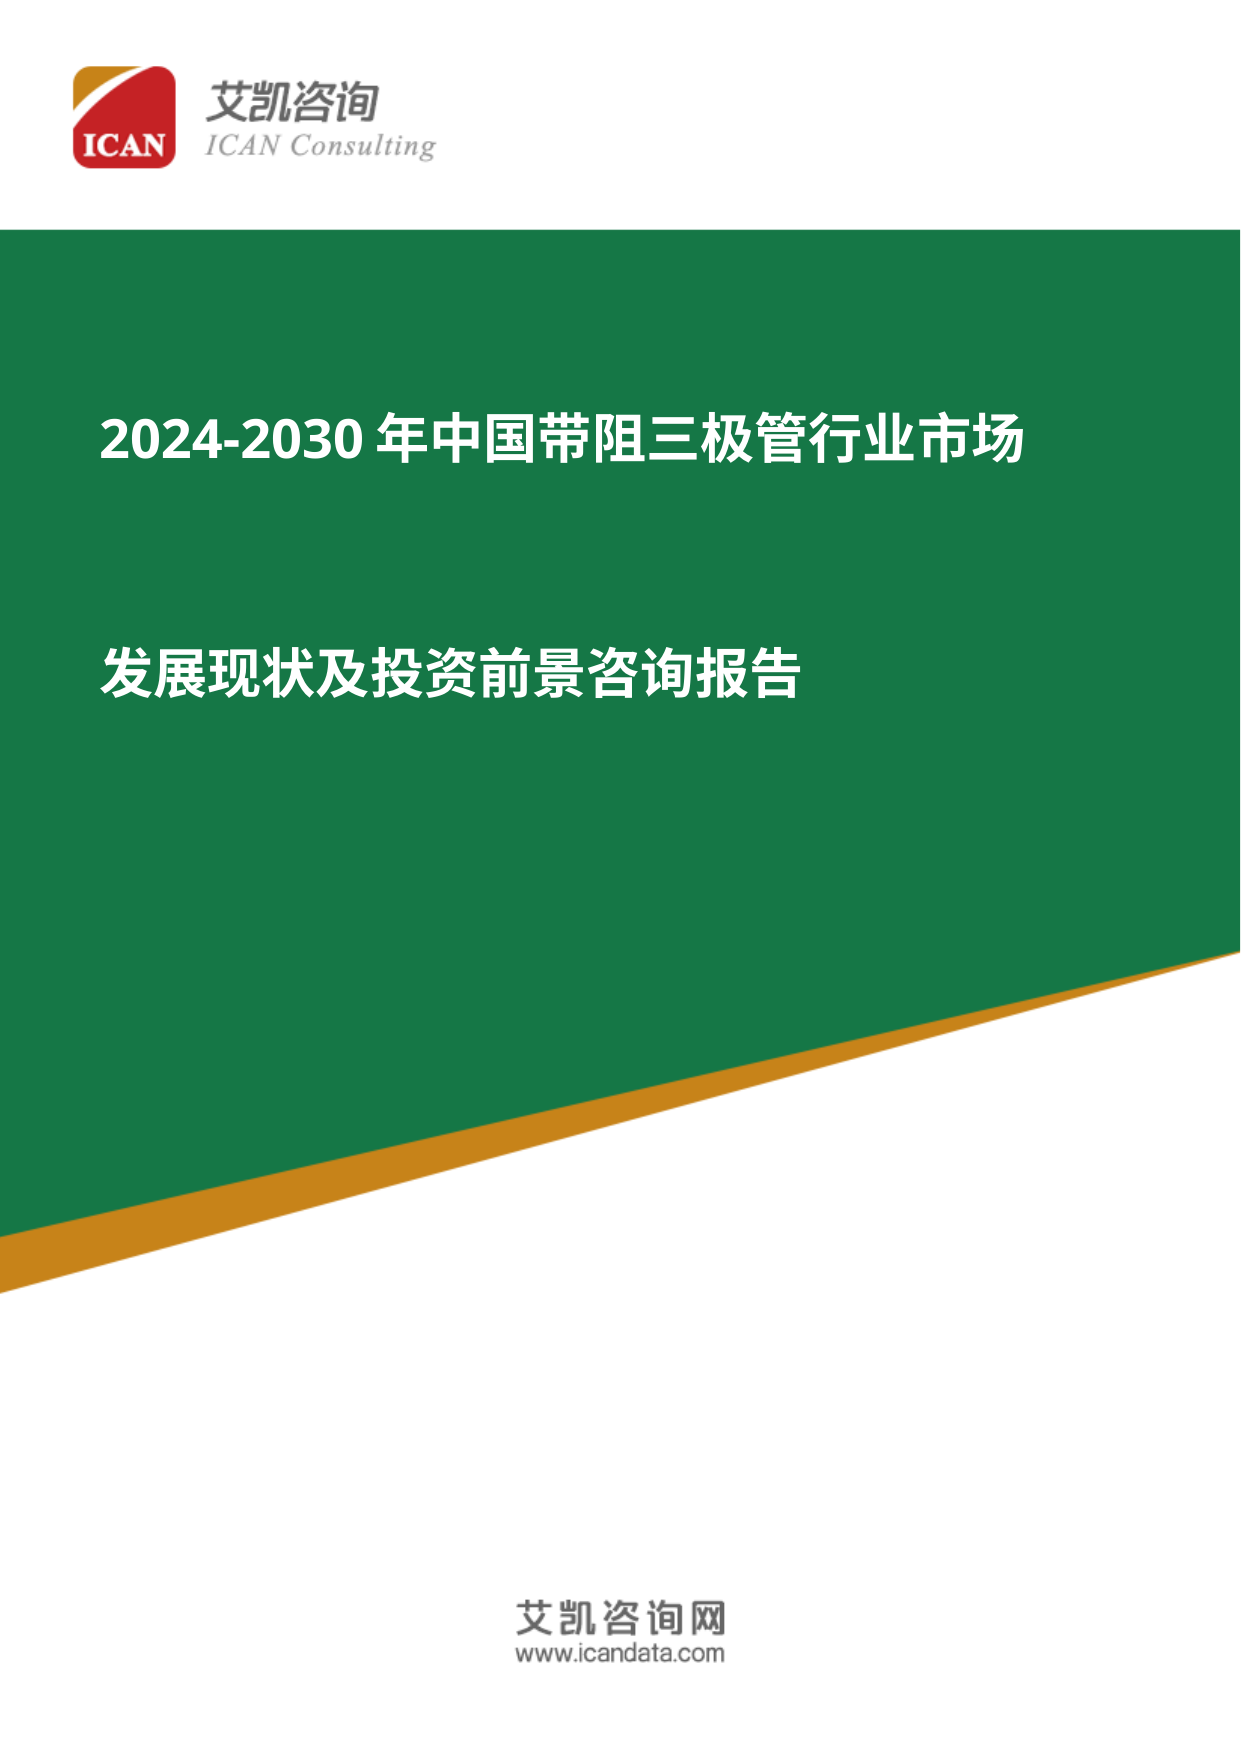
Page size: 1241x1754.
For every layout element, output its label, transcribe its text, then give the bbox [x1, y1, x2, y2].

picture [0, 5, 1241, 1754]
subtitle 2024-2030年中国带阻三极管行业市场发展现状及投资前景咨询报告 [99, 386, 1053, 718]
